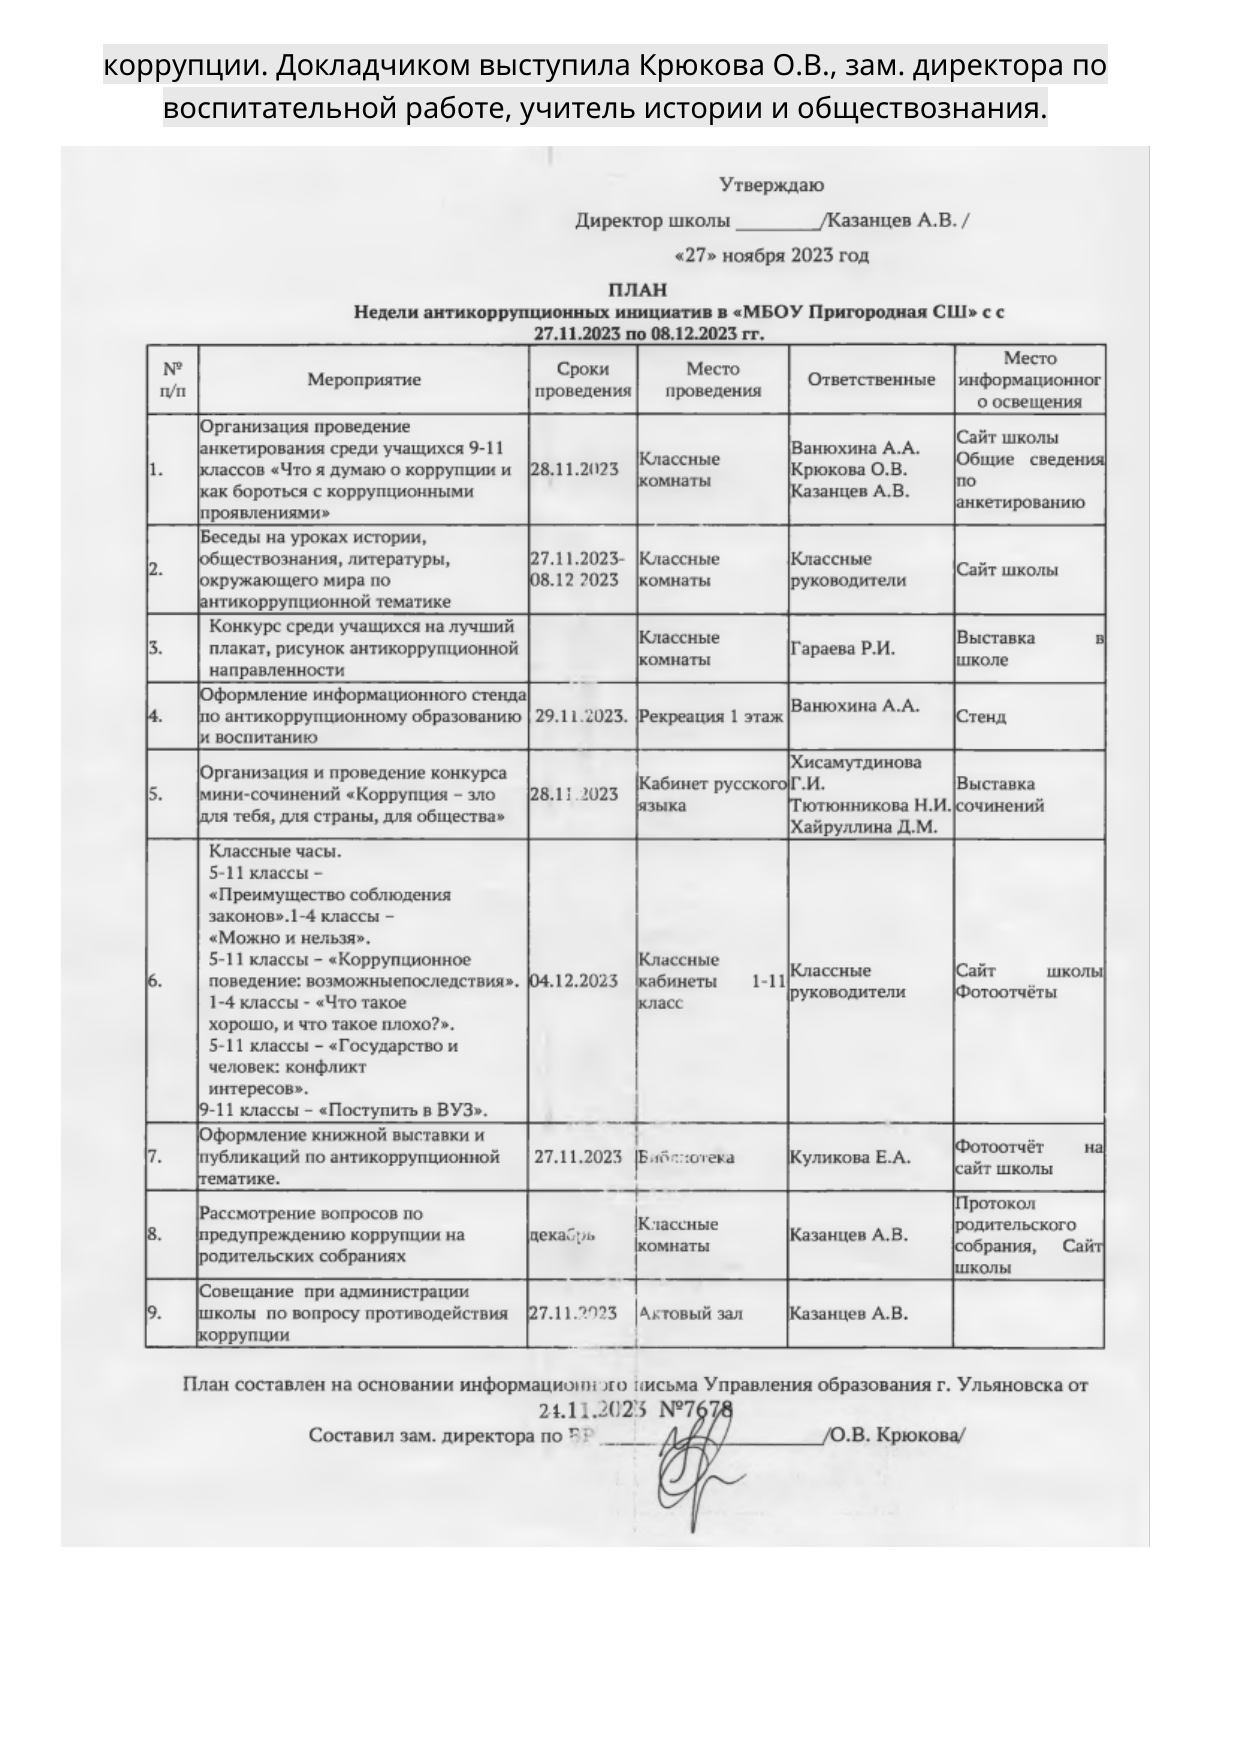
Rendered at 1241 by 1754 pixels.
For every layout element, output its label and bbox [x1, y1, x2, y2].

picture [60, 146, 1150, 1547]
text [59, 44, 1152, 127]
